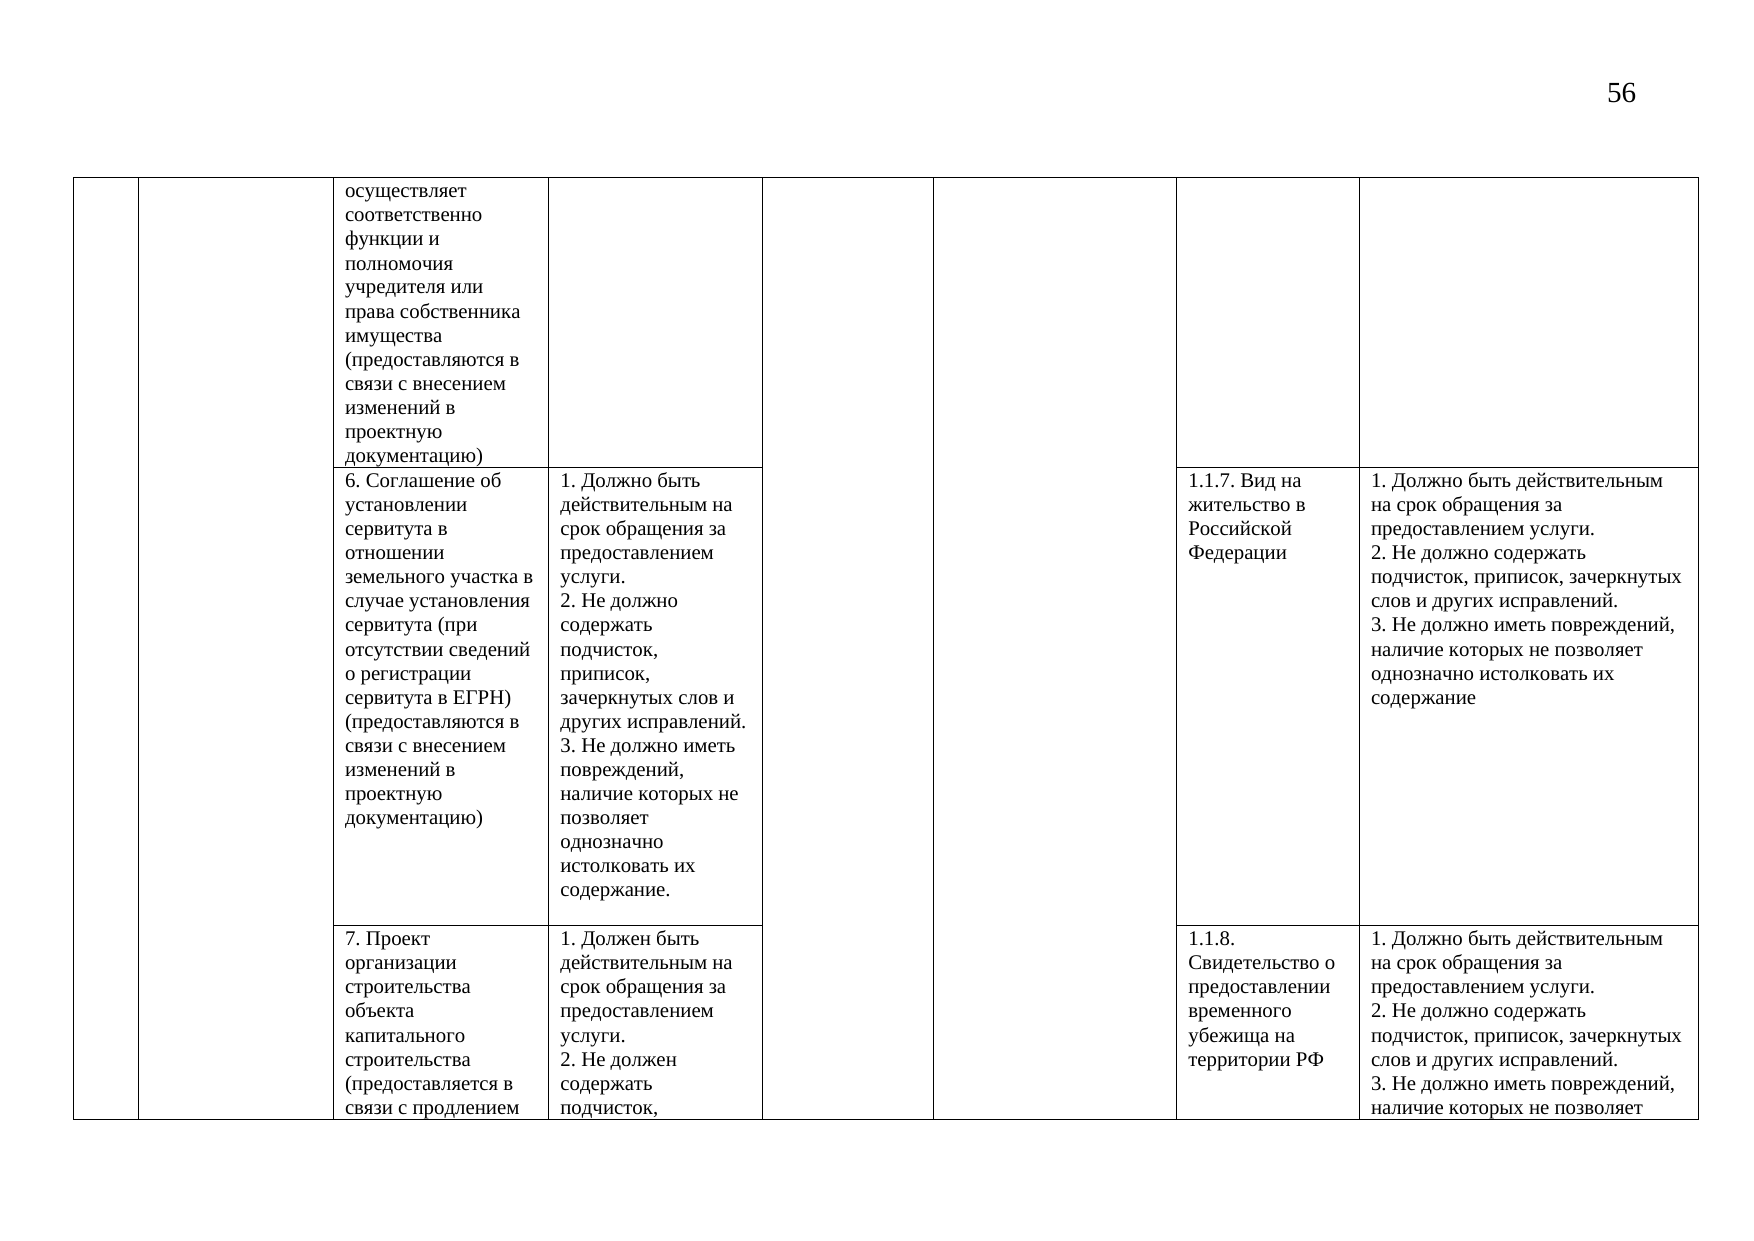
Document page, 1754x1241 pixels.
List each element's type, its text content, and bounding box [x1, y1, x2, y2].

table_cell 1.1.7. Вид на жительство в Российской Федерации [1177, 468, 1359, 925]
table_cell 6. Соглашение об установлении сервитута в отношении земельного участка в случае установления сервитута (при отсутствии сведений о регистрации сервитута в ЕГРН) (предоставляются в связи с внесением изменений в проектную документацию) [334, 468, 548, 925]
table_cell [1177, 178, 1359, 467]
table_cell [1177, 926, 1359, 1119]
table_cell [334, 178, 548, 467]
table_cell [549, 926, 762, 1119]
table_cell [1360, 926, 1698, 1119]
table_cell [1360, 178, 1698, 467]
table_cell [334, 926, 548, 1119]
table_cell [549, 178, 762, 467]
